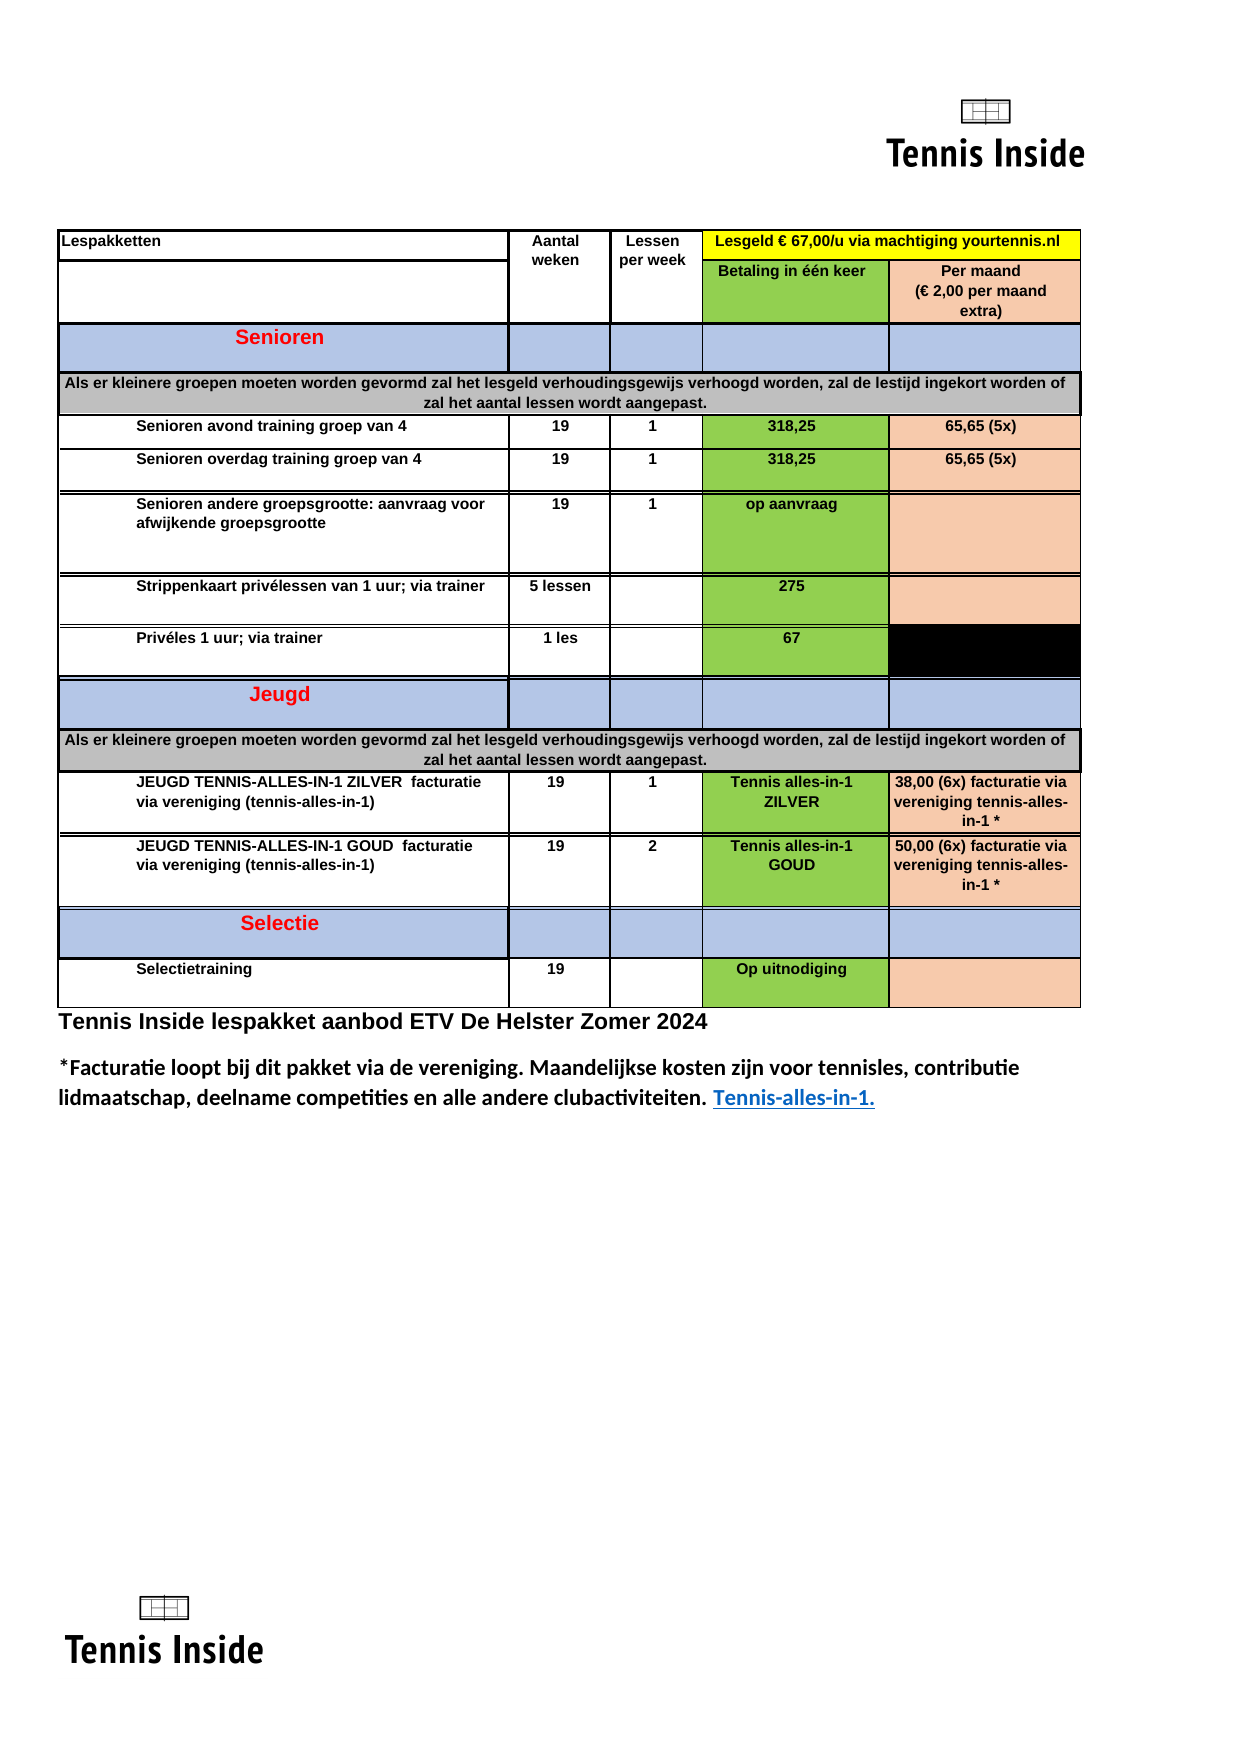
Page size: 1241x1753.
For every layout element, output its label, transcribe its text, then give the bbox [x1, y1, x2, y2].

table_cell 1 [611, 773, 702, 832]
table_cell [890, 680, 1080, 728]
table_cell Strippenkaart privélessen van 1 uur; via trainer [59, 572, 508, 624]
table_cell 19 [510, 959, 609, 1007]
table_cell 1 [611, 450, 702, 490]
table_cell [703, 325, 888, 371]
table_cell [890, 628, 1080, 675]
table_cell [510, 680, 609, 728]
table_cell 50,00 (6x) facturatie via vereniging tennis-alles-in-1 * [890, 837, 1080, 906]
table_cell Selectie [60, 910, 507, 957]
table_cell Jeugd [60, 681, 507, 728]
table_cell Privéles 1 uur; via trainer [59, 624, 508, 675]
table_cell [611, 628, 702, 675]
table_header Aantal weken [510, 232, 609, 322]
table_cell 2 [611, 837, 702, 906]
table_cell 1 [611, 495, 702, 572]
text Tennis Inside lespakket aanbod ETV De Helster Zomer 2024 [58, 1008, 1090, 1034]
table_cell [510, 325, 609, 371]
table_cell 318,25 [703, 450, 888, 490]
table_cell Op uitnodiging [703, 959, 888, 1007]
text *Facturatie loopt bij dit pakket via de vereniging. Maandelijkse kosten zijn voor tennisles, contributie lidmaatschap, deelname competities en alle andere clubactiviteiten. Tennis-alles-in-1. [58, 1053, 1090, 1112]
table_cell Als er kleinere groepen moeten worden gevormd zal het lesgeld verhoudingsgewijs verhoogd worden, zal de lestijd ingekort worden of zal het aantal lessen wordt aangepast. [60, 374, 1079, 413]
table_cell 19 [510, 773, 609, 832]
table_cell JEUGD TENNIS-ALLES-IN-1 ZILVER facturatie via vereniging (tennis-alles-in-1) [59, 773, 508, 832]
table_cell 318,25 [703, 416, 888, 448]
table_cell 67 [703, 628, 888, 675]
table_cell [890, 577, 1080, 624]
table_cell Als er kleinere groepen moeten worden gevormd zal het lesgeld verhoudingsgewijs verhoogd worden, zal de lestijd ingekort worden of zal het aantal lessen wordt aangepast. [60, 731, 1079, 770]
table_cell [890, 325, 1080, 371]
table_header Lessen per week [612, 232, 702, 322]
table_cell 65,65 (5x) [890, 450, 1080, 490]
table_header Lespakketten [60, 232, 507, 259]
table_cell op aanvraag [703, 495, 888, 572]
table_cell [611, 910, 702, 957]
table_cell [890, 495, 1080, 572]
table_cell Betaling in één keer [703, 261, 888, 322]
table_cell 65,65 (5x) [890, 416, 1080, 448]
table_cell Tennis alles-in-1 ZILVER [703, 773, 888, 832]
table_cell 19 [510, 416, 609, 448]
table_cell [703, 910, 888, 957]
table_cell 1 [611, 416, 702, 448]
table_cell Selectietraining [59, 960, 508, 1007]
table_cell 19 [510, 495, 609, 572]
table_cell 1 les [510, 628, 609, 675]
table_cell 5 lessen [510, 577, 609, 624]
table_cell Per maand (€ 2,00 per maand extra) [890, 261, 1080, 322]
table_cell Senioren [60, 325, 507, 371]
table_cell Senioren overdag training groep van 4 [59, 448, 508, 490]
table_cell [510, 910, 609, 957]
table_cell [890, 959, 1080, 1007]
table_cell [611, 680, 702, 728]
table_cell [611, 325, 702, 371]
table_cell Tennis alles-in-1 GOUD [703, 837, 888, 906]
table_cell 275 [703, 577, 888, 624]
table_cell 38,00 (6x) facturatie via vereniging tennis-alles-in-1 * [890, 773, 1080, 832]
table_cell 19 [510, 837, 609, 906]
table_cell [703, 680, 888, 728]
table_cell [611, 959, 702, 1007]
table_cell [611, 577, 702, 624]
table_header Lesgeld € 67,00/u via machtiging yourtennis.nl [703, 231, 1080, 259]
table_cell [59, 262, 507, 322]
table_cell JEUGD TENNIS-ALLES-IN-1 GOUD facturatie via vereniging (tennis-alles-in-1) [59, 832, 508, 906]
table_cell Senioren andere groepsgrootte: aanvraag voor afwijkende groepsgrootte [59, 490, 508, 572]
table_cell Senioren avond training groep van 4 [59, 416, 508, 448]
table_cell [890, 910, 1080, 957]
table_cell 19 [510, 450, 609, 490]
